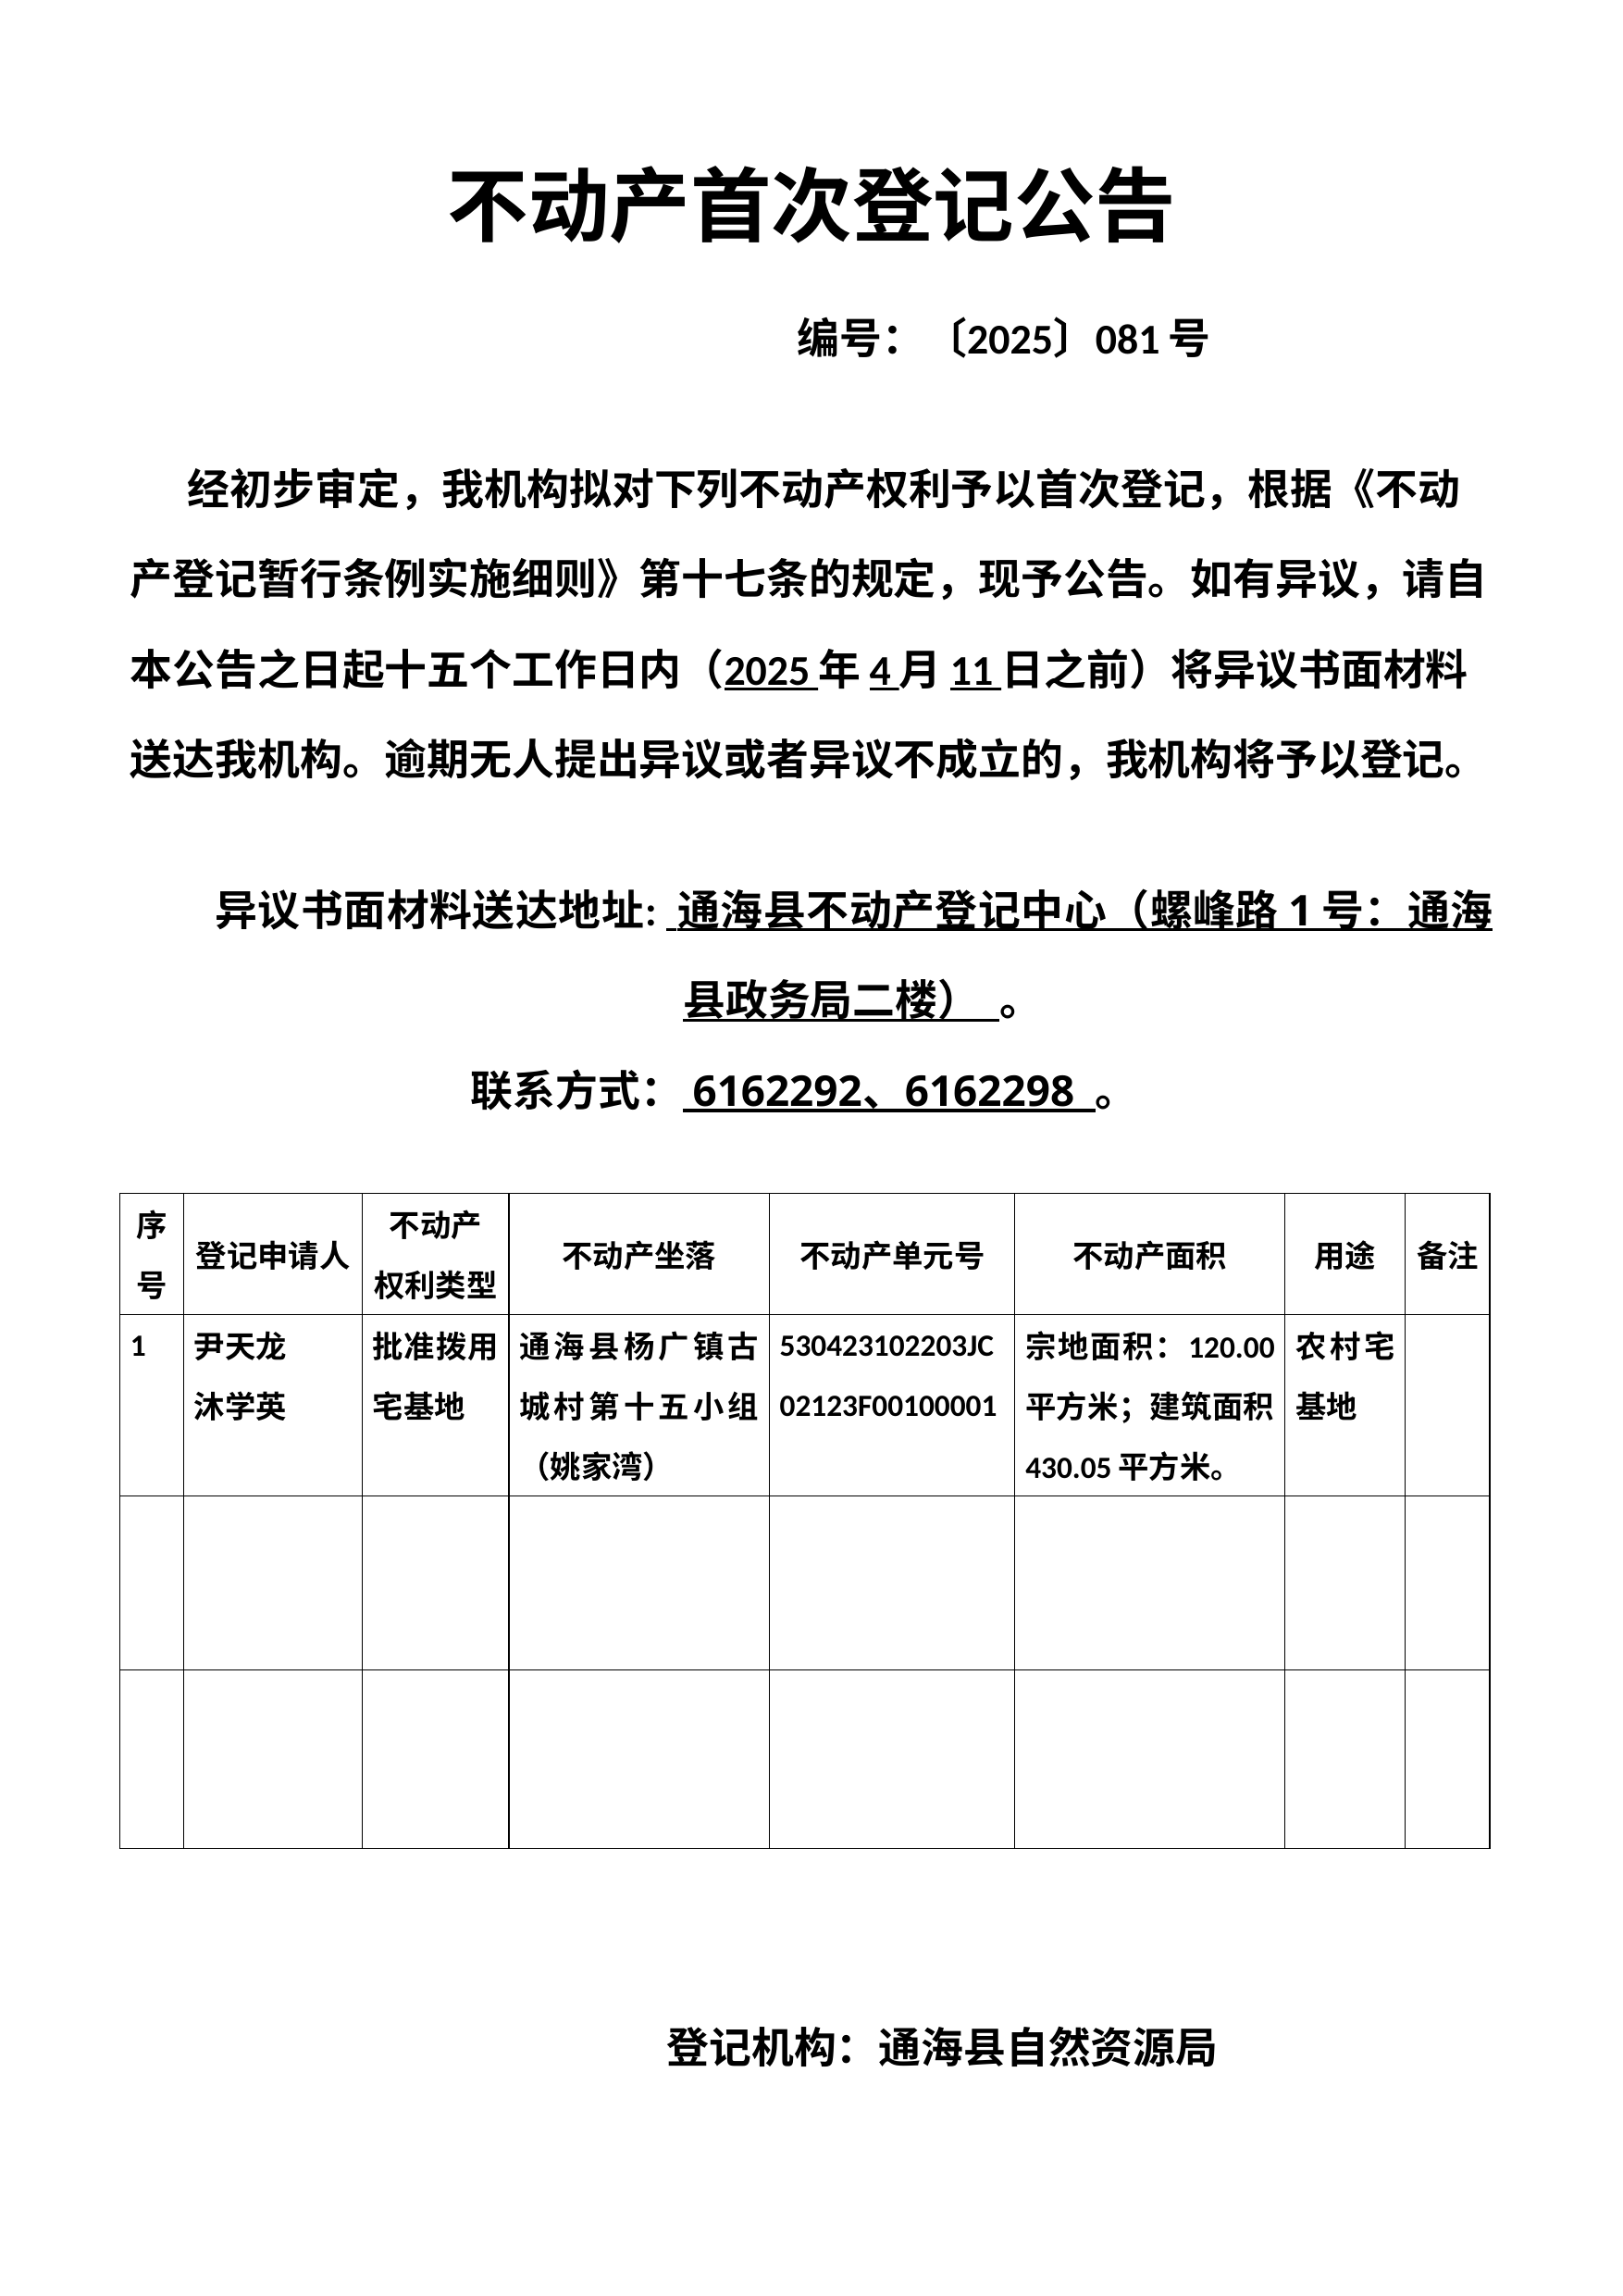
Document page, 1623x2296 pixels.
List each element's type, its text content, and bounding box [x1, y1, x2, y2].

table_cell [770, 1496, 1014, 1669]
text 异议书面材料送达地址: 通海县不动产登记中心（螺峰路1号：通海县政务局二楼） 。 [215, 862, 1493, 1042]
text 登记机构：通海县自然资源局 [130, 1999, 1493, 2090]
table_cell [363, 1670, 508, 1848]
table_cell 通海县杨广镇古城村第十五小组（姚家湾） [510, 1315, 769, 1496]
table_cell [1406, 1496, 1489, 1669]
table_cell [1285, 1496, 1405, 1669]
text 不动产首次登记公告 [130, 140, 1493, 260]
table_header 不动产坐落 [510, 1194, 769, 1314]
table_cell [363, 1496, 508, 1669]
table_cell 宗地面积：120.00平方米；建筑面积430.05平方米。 [1015, 1315, 1284, 1496]
table_cell [510, 1496, 769, 1669]
table_cell [510, 1670, 769, 1848]
table_cell [184, 1670, 362, 1848]
table_cell [770, 1670, 1014, 1848]
text 经初步审定，我机构拟对下列不动产权利予以首次登记，根据《不动产登记暂行条例实施细则》第十七条的规定，现予公告。如有异议，请自本公告之日起十五个工作日内（2025年4月11日之前）将异议书面材料送达我机构。逾期无人提出异议或者异议不成立的，我机构将予以登记。 [130, 441, 1493, 801]
table_cell [1285, 1670, 1405, 1848]
table_cell [184, 1496, 362, 1669]
table_header 登记申请人 [184, 1194, 362, 1314]
table_cell 1 [120, 1315, 183, 1496]
table_cell [120, 1496, 183, 1669]
table_header 用途 [1285, 1194, 1405, 1314]
table_cell [1406, 1670, 1489, 1848]
table_cell 批准拨用宅基地 [363, 1315, 508, 1496]
text 编号：〔2025〕081号 [130, 291, 1493, 380]
table_header 备注 [1406, 1194, 1489, 1314]
table_cell [1015, 1670, 1284, 1848]
table_cell [1015, 1496, 1284, 1669]
table_cell [120, 1670, 183, 1848]
table_cell [1406, 1315, 1489, 1496]
text 联系方式： 6162292、6162298 。 [130, 1042, 1493, 1133]
table_header 不动产面积 [1015, 1194, 1284, 1314]
table_header 不动产单元号 [770, 1194, 1014, 1314]
table_cell 尹天龙 沐学英 [184, 1315, 362, 1496]
table_cell 530423102203JC02123F00100001 [770, 1315, 1014, 1496]
table_header 不动产 权利类型 [363, 1194, 508, 1314]
table_cell 农村宅基地 [1285, 1315, 1405, 1496]
table_header 序号 [120, 1194, 183, 1314]
